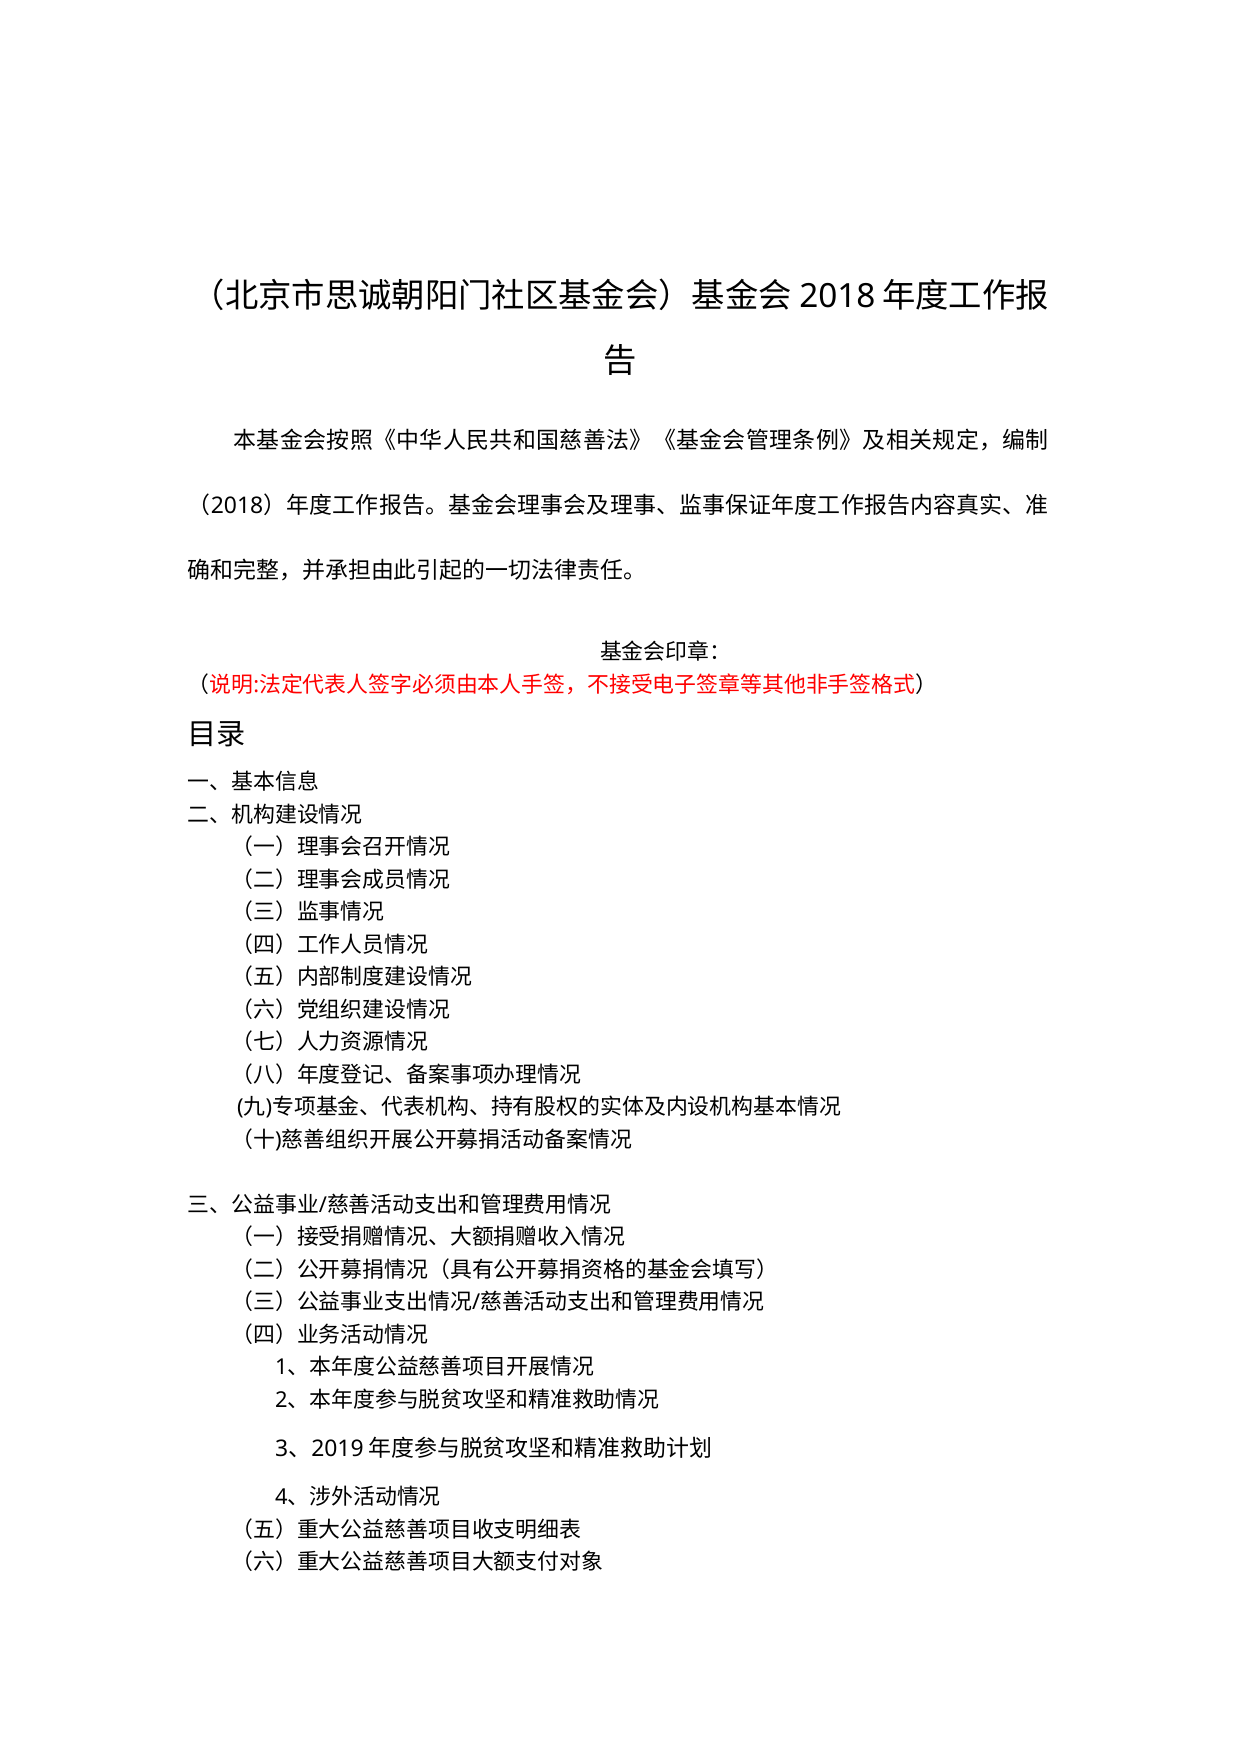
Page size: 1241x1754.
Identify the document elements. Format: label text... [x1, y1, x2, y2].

text （六）重大公益慈善项目大额支付对象 [187, 1544, 1053, 1576]
text 一、基本信息 [187, 764, 1053, 796]
text （六）党组织建设情况 [187, 991, 1053, 1024]
text （二）公开募捐情况（具有公开募捐资格的基金会填写） [187, 1251, 1053, 1284]
text （说明:法定代表人签字必须由本人手签，不接受电子签章等其他非手签格式） [187, 666, 1053, 699]
text 目录 [187, 699, 1053, 764]
text （一）理事会召开情况 [187, 829, 1053, 861]
text (九)专项基金、代表机构、持有股权的实体及内设机构基本情况 [187, 1089, 1053, 1121]
text 3、2019年度参与脱贫攻坚和精准救助计划 [187, 1414, 1053, 1479]
text （北京市思诚朝阳门社区基金会）基金会 2018年度工作报告 [187, 260, 1053, 390]
text 基金会印章： [187, 634, 1053, 666]
text 二、机构建设情况 [187, 796, 1053, 829]
text （一）接受捐赠情况、大额捐赠收入情况 [187, 1219, 1053, 1251]
text （八）年度登记、备案事项办理情况 [187, 1056, 1053, 1089]
text （五）内部制度建设情况 [187, 959, 1053, 991]
text 4、涉外活动情况 [231, 1479, 1053, 1511]
text （四）业务活动情况 [187, 1316, 1053, 1349]
text （五）重大公益慈善项目收支明细表 [187, 1511, 1053, 1544]
text （三）公益事业支出情况/慈善活动支出和管理费用情况 [187, 1284, 1053, 1316]
text 2、本年度参与脱贫攻坚和精准救助情况 [187, 1381, 1053, 1414]
text （二）理事会成员情况 [187, 861, 1053, 894]
text 本基金会按照《中华人民共和国慈善法》《基金会管理条例》及相关规定，编制（2018）年度工作报告。基金会理事会及理事、监事保证年度工作报告内容真实、准确和完整，并承担由此引起的一切法律责任。 [187, 406, 1053, 601]
text （十)慈善组织开展公开募捐活动备案情况 [187, 1121, 1053, 1154]
text （三）监事情况 [187, 894, 1053, 926]
text 三、公益事业/慈善活动支出和管理费用情况 [187, 1186, 1053, 1219]
text 1、本年度公益慈善项目开展情况 [231, 1349, 1053, 1381]
text （四）工作人员情况 [187, 926, 1053, 959]
text （七）人力资源情况 [187, 1024, 1053, 1056]
